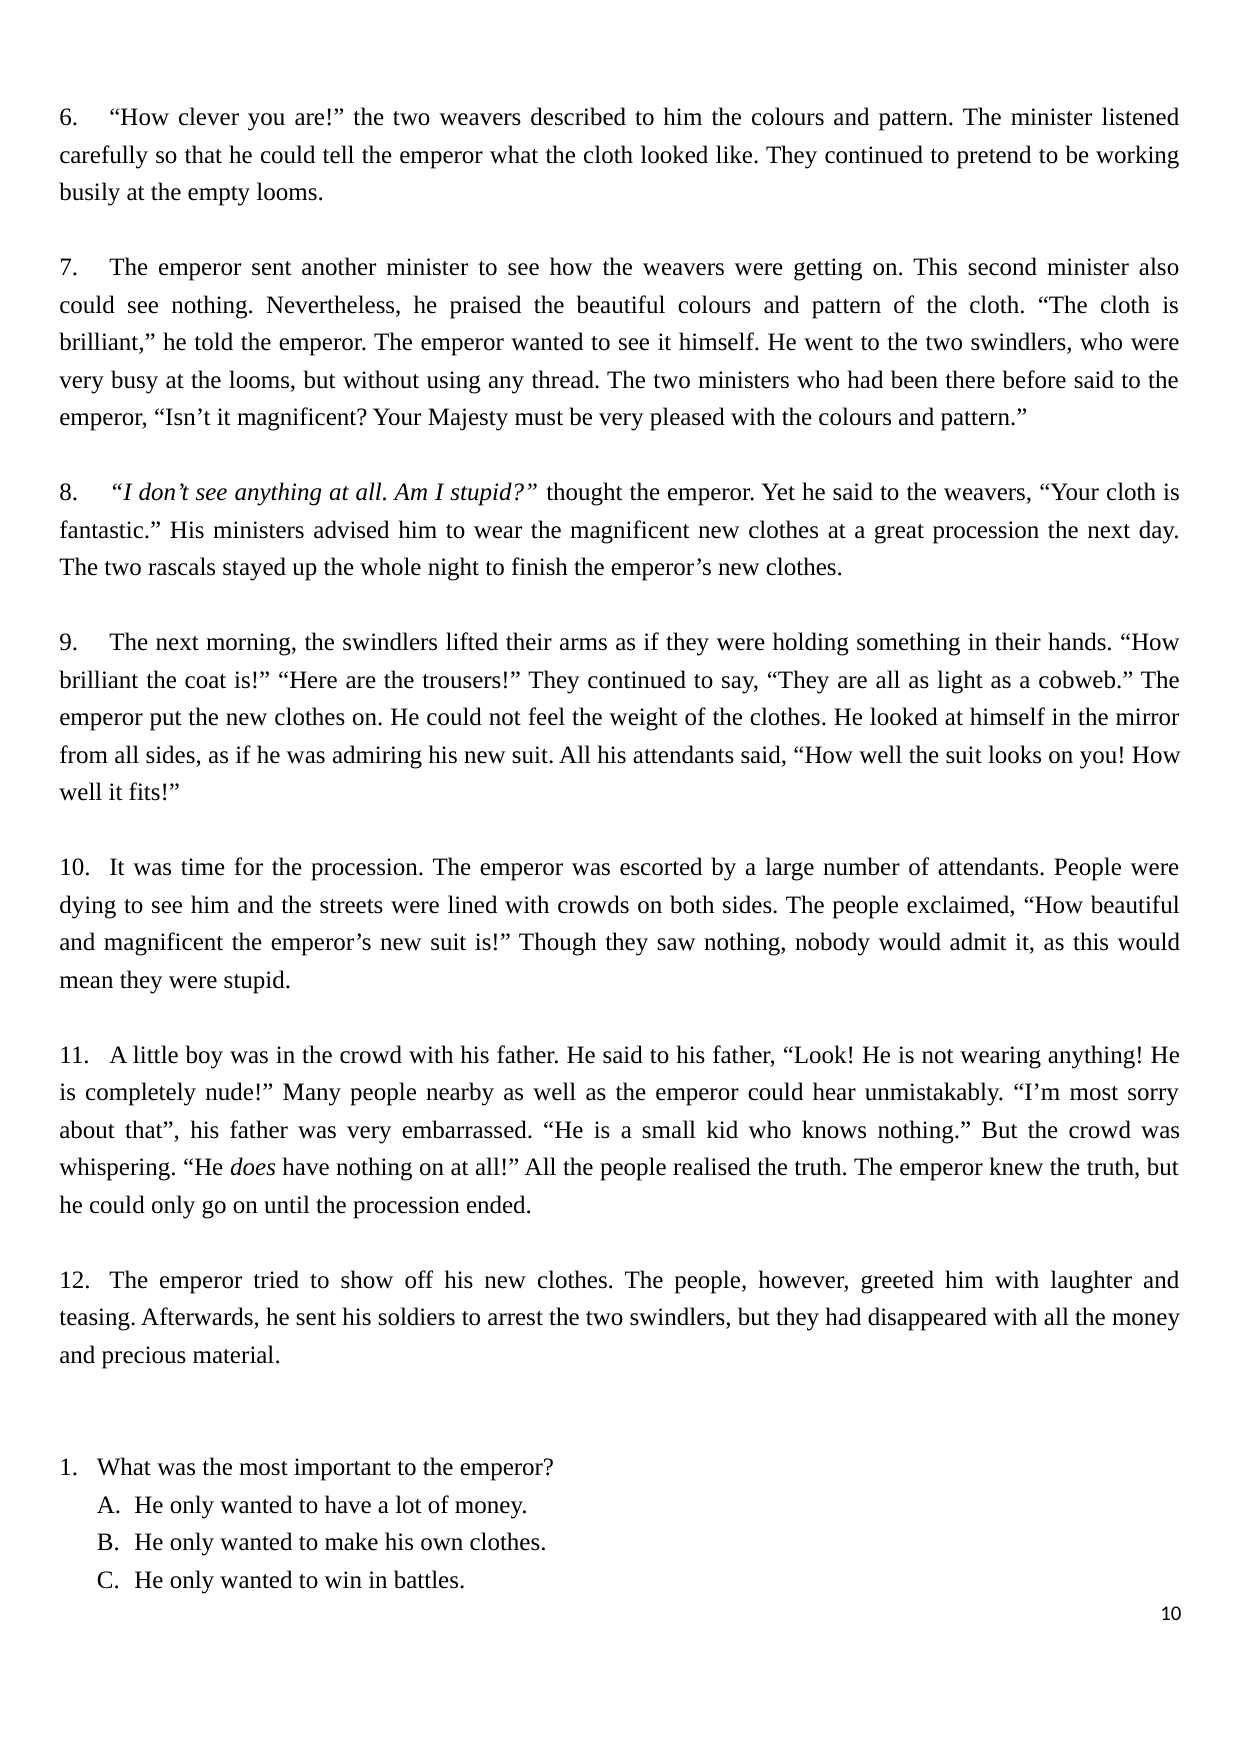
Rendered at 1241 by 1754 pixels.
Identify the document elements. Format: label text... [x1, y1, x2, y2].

list A little boy was in the crowd with his father. He said to his father, “Look! He is not wearing anything! He is completely nude!” Many people nearby as well as the emperor could hear unmistakably. “I’m most sorry about that”, his father was very embarrassed. “He is a small kid who knows nothing.” But the crowd was whispering. “He does have nothing on at all!” All the people realised the truth. The emperor knew the truth, but he could only go on until the procession ended. [59, 1036, 1181, 1223]
list He only wanted to make his own clothes. [97, 1523, 1181, 1561]
list “I don’t see anything at all. Am I stupid?” thought the emperor. Yet he said to the weavers, “Your cloth is fantastic.” His ministers advised him to wear the magnificent new clothes at a great procession the next day. The two rascals stayed up the whole night to finish the emperor’s new clothes. [59, 473, 1181, 586]
list The next morning, the swindlers lifted their arms as if they were holding something in their hands. “How brilliant the coat is!” “Here are the trousers!” They continued to say, “They are all as light as a cobweb.” The emperor put the new clothes on. He could not feel the weight of the clothes. He looked at himself in the mirror from all sides, as if he was admiring his new suit. All his attendants said, “How well the suit looks on you! How well it fits!” [59, 623, 1181, 811]
list The emperor sent another minister to see how the weavers were getting on. This second minister also could see nothing. Nevertheless, he praised the beautiful colours and pattern of the cloth. “The cloth is brilliant,” he told the emperor. The emperor wanted to see it himself. He went to the two swindlers, who were very busy at the looms, but without using any thread. The two ministers who had been there before said to the emperor, “Isn’t it magnificent? Your Majesty must be very pleased with the colours and pattern.” [59, 248, 1181, 436]
list “How clever you are!” the two weavers described to him the colours and pattern. The minister listened carefully so that he could tell the emperor what the cloth looked like. They continued to pretend to be working busily at the empty looms. [59, 98, 1181, 211]
list He only wanted to win in battles. [97, 1561, 1181, 1598]
list He only wanted to have a lot of money. [97, 1486, 1181, 1523]
list It was time for the procession. The emperor was escorted by a large number of attendants. People were dying to see him and the streets were lined with crowds on both sides. The people exclaimed, “How beautiful and magnificent the emperor’s new suit is!” Though they saw nothing, nobody would admit it, as this would mean they were stupid. [59, 848, 1181, 998]
list The emperor tried to show off his new clothes. The people, however, greeted him with laughter and teasing. Afterwards, he sent his soldiers to arrest the two swindlers, but they had disappeared with all the money and precious material. [59, 1261, 1181, 1373]
list What was the most important to the emperor? [59, 1448, 1181, 1486]
